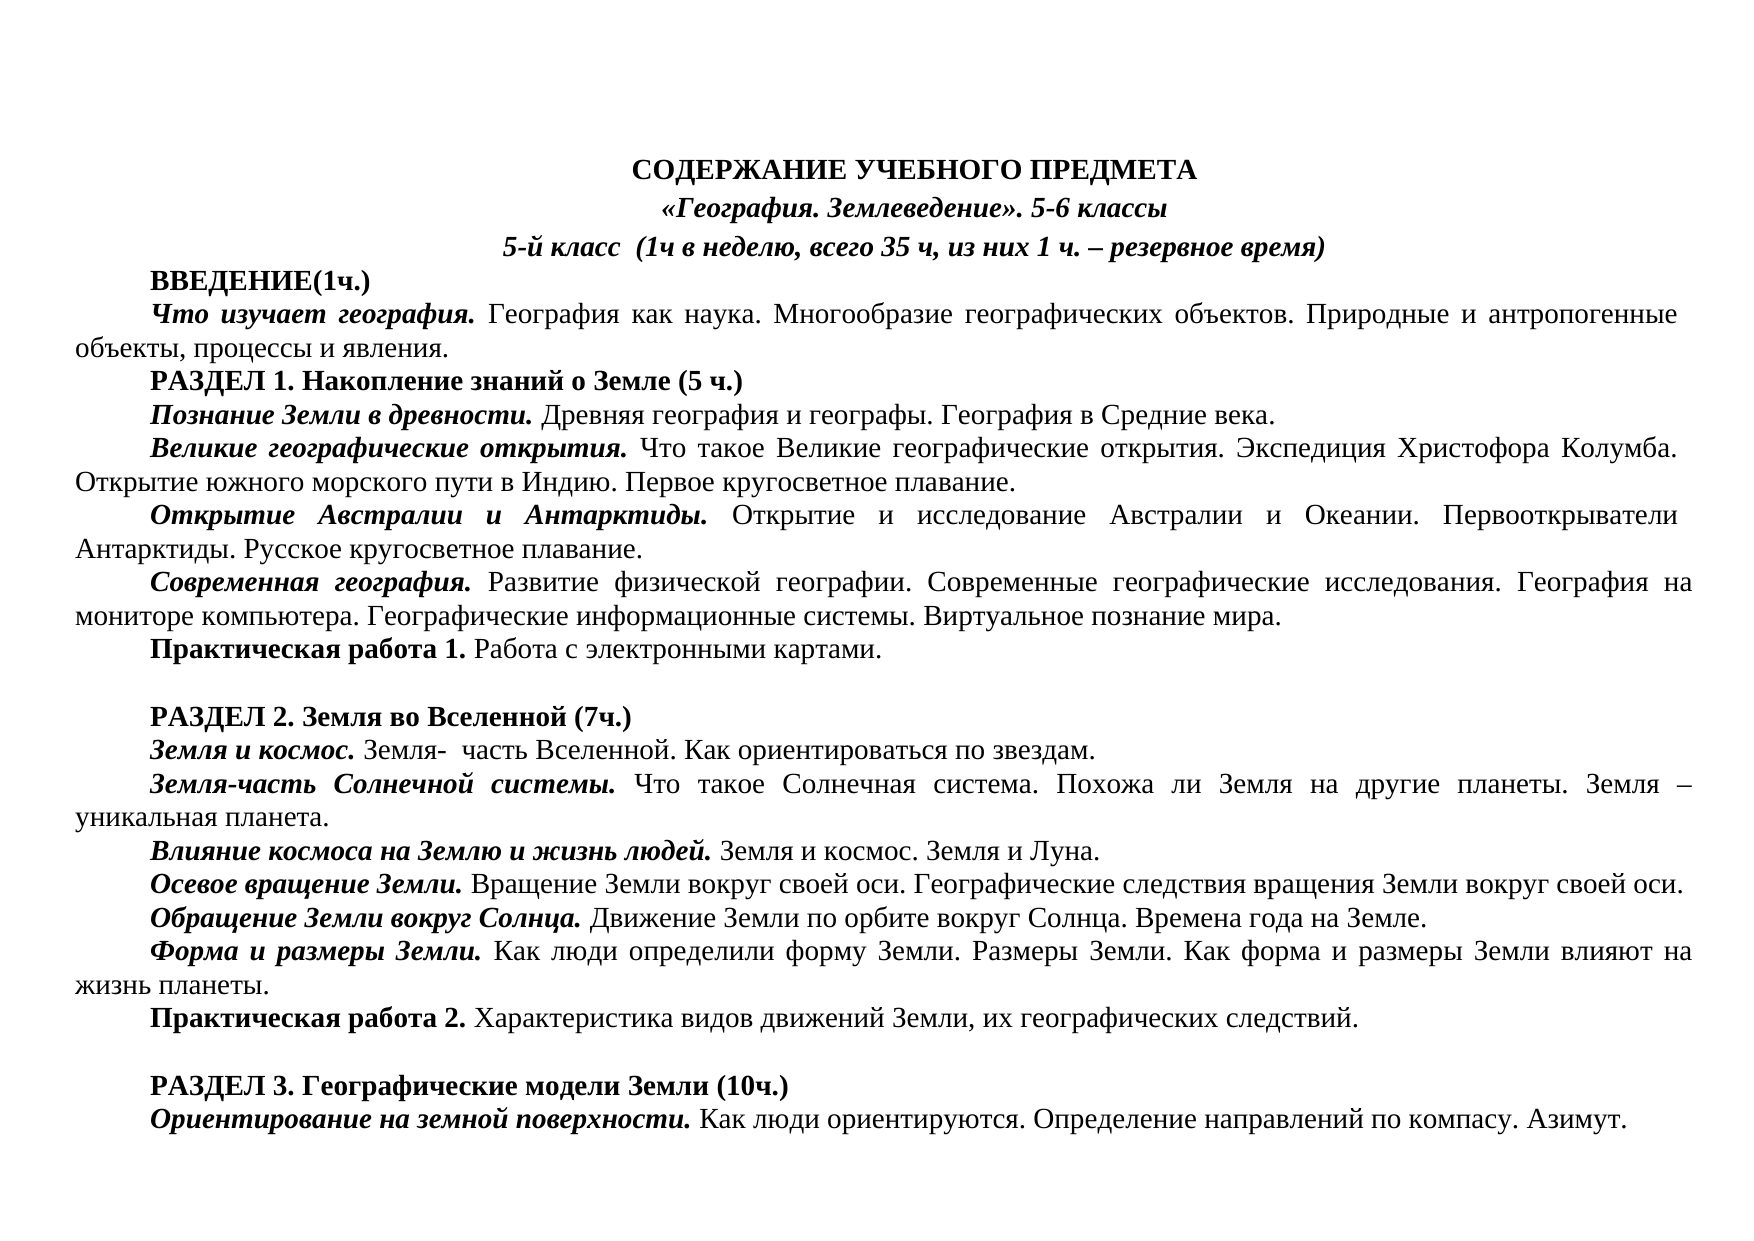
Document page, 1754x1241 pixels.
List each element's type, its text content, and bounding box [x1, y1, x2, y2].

list Обращение Земли вокруг Солнца. Движение Земли по орбите вокруг Солнца. Времена года на Земле. [75, 900, 1694, 933]
list Практическая работа 2. Характеристика видов движений Земли, их географических следствий. [75, 1001, 1694, 1034]
list Ориентирование на земной поверхности. Как люди ориентируются. Определение направлений по компасу. Азимут. [75, 1101, 1694, 1135]
list Влияние космоса на Землю и жизнь людей. Земля и космос. Земля и Луна. [75, 833, 1694, 866]
list Открытие Австралии и Антарктиды. Открытие и исследование Австралии и Океании. Первооткрыватели Антарктиды. Русское кругосветное плавание. [75, 497, 1679, 564]
list РАЗДЕЛ 2. Земля во Вселенной (7ч.) [75, 699, 1694, 732]
list Осевое вращение Земли. Вращение Земли вокруг своей оси. Географические следствия вращения Земли вокруг своей оси. [75, 866, 1694, 900]
list Великие географические открытия. Что такое Великие географические открытия. Экспедиция Христофора Колумба. Открытие южного морского пути в Индию. Первое кругосветное плавание. [75, 430, 1679, 497]
list РАЗДЕЛ 1. Накопление знаний о Земле (5 ч.) [75, 363, 1679, 397]
list Форма и размеры Земли. Как люди определили форму Земли. Размеры Земли. Как форма и размеры Земли влияют на жизнь планеты. [75, 933, 1694, 1001]
list РАЗДЕЛ 3. Географические модели Земли (10ч.) [75, 1068, 1694, 1101]
list 5-й класс (1ч в неделю, всего 35 ч, из них 1 ч. – резервное время) [150, 229, 1679, 263]
list Современная география. Развитие физической географии. Современные географические исследования. География на мониторе компьютера. Географические информационные системы. Виртуальное познание мира. [75, 564, 1694, 632]
list Познание Земли в древности. Древняя география и географы. География в Средние века. [75, 397, 1679, 430]
list Земля и космос. Земля- часть Вселенной. Как ориентироваться по звездам. [75, 732, 1694, 766]
list Практическая работа 1. Работа с электронными картами. [75, 632, 1694, 665]
list СОДЕРЖАНИЕ УЧЕБНОГО ПРЕДМЕТА [150, 152, 1679, 186]
list ВВЕДЕНИЕ(1ч.) [150, 263, 1679, 296]
list «География. Землеведение». 5-6 классы [150, 191, 1679, 224]
list Земля-часть Солнечной системы. Что такое Солнечная система. Похожа ли Земля на другие планеты. Земля – уникальная планета. [75, 766, 1694, 833]
list Что изучает география. География как наука. Многообразие географических объектов. Природные и антропогенные объекты, процессы и явления. [75, 296, 1679, 363]
